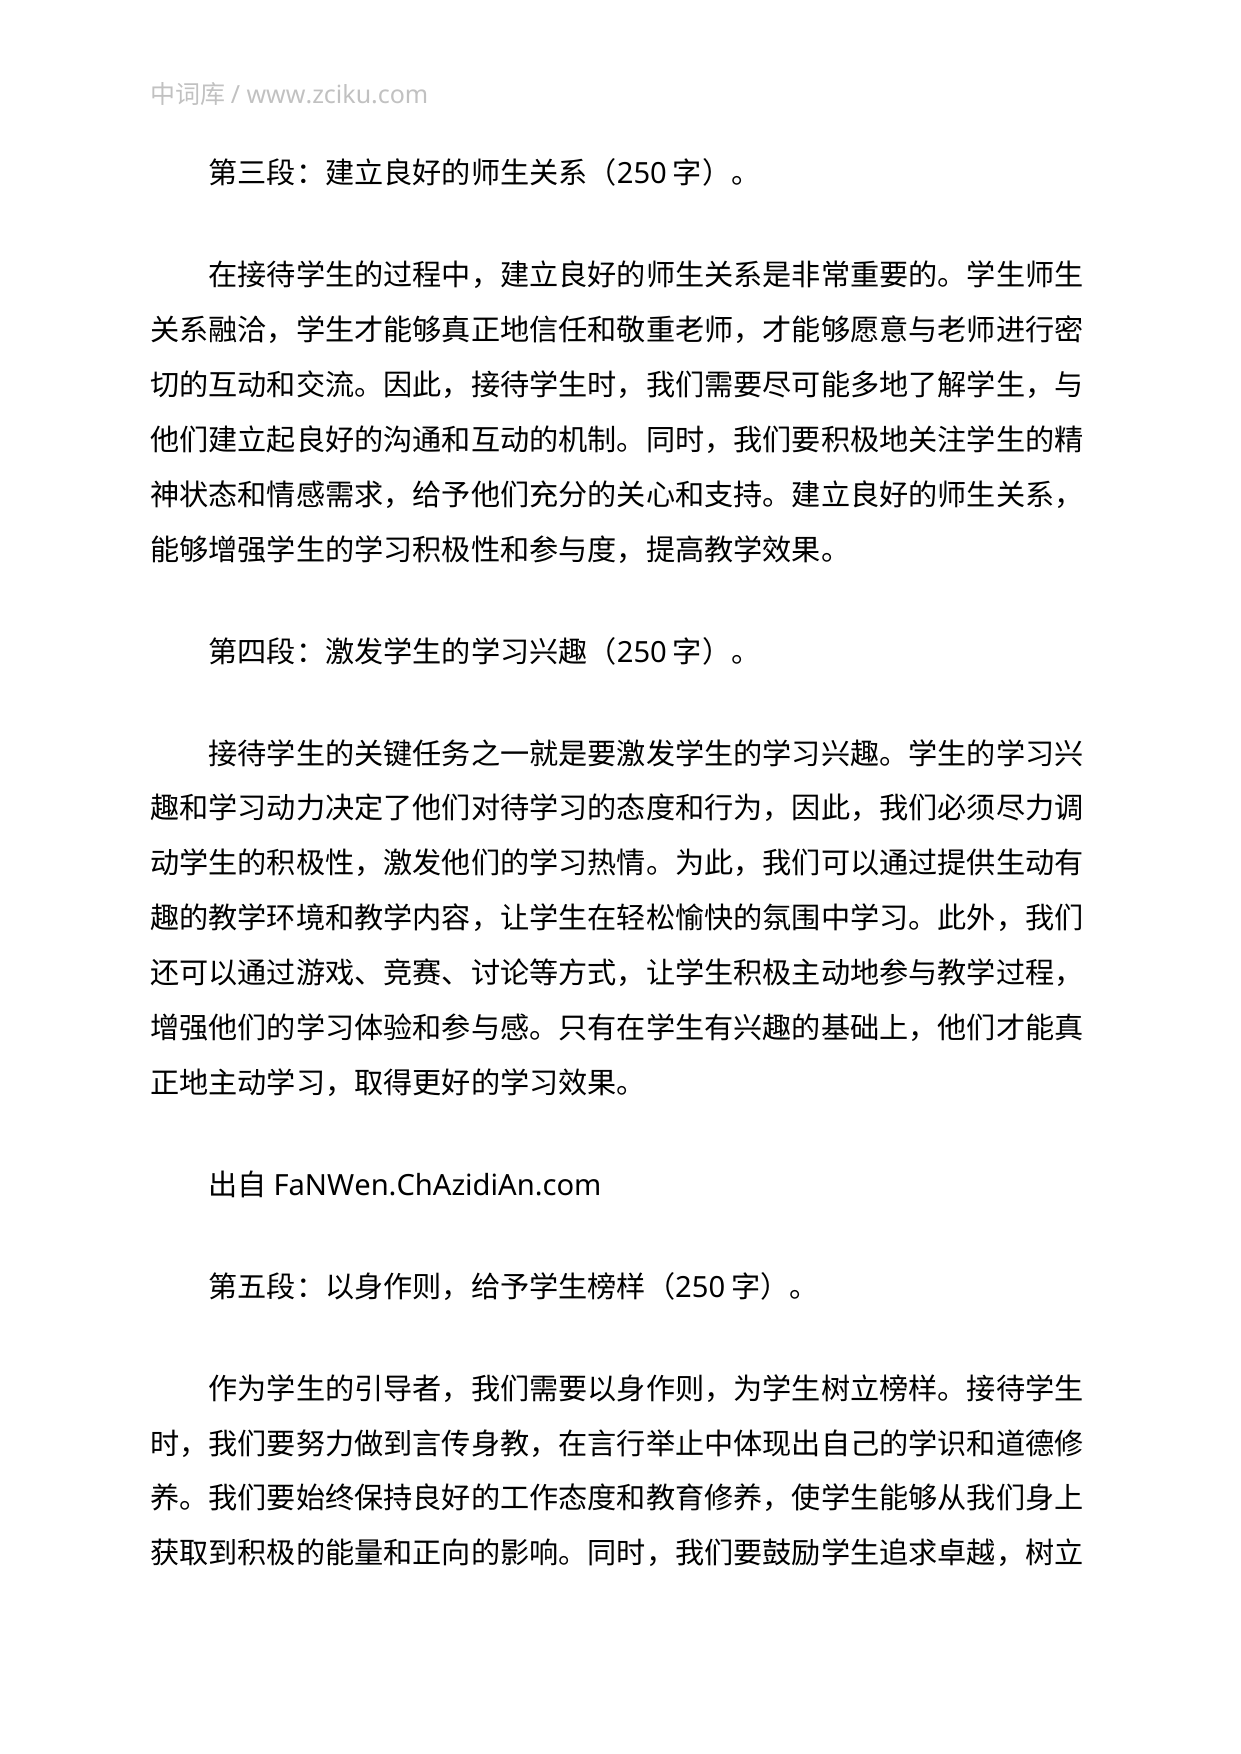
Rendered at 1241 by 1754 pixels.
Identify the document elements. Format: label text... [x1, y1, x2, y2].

text 第四段：激发学生的学习兴趣（250字）。 [150, 628, 1090, 671]
text 出自 FaNWen.ChAzidiAn.com [150, 1161, 1090, 1204]
text 第三段：建立良好的师生关系（250字）。 [150, 150, 1090, 192]
text 在接待学生的过程中，建立良好的师生关系是非常重要的。学生师生关系融洽，学生才能够真正地信任和敬重老师，才能够愿意与老师进行密切的互动和交流。因此，接待学生时，我们需要尽可能多地了解学生，与他们建立起良好的沟通和互动的机制。同时，我们要积极地关注学生的精神状态和情感需求，给予他们充分的关心和支持。建立良好的师生关系，能够增强学生的学习积极性和参与度，提高教学效果。 [150, 252, 1090, 569]
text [150, 1365, 1090, 1572]
text 接待学生的关键任务之一就是要激发学生的学习兴趣。学生的学习兴趣和学习动力决定了他们对待学习的态度和行为，因此，我们必须尽力调动学生的积极性，激发他们的学习热情。为此，我们可以通过提供生动有趣的教学环境和教学内容，让学生在轻松愉快的氛围中学习。此外，我们还可以通过游戏、竞赛、讨论等方式，让学生积极主动地参与教学过程，增强他们的学习体验和参与感。只有在学生有兴趣的基础上，他们才能真正地主动学习，取得更好的学习效果。 [150, 730, 1090, 1102]
text 第五段：以身作则，给予学生榜样（250字）。 [150, 1263, 1090, 1306]
